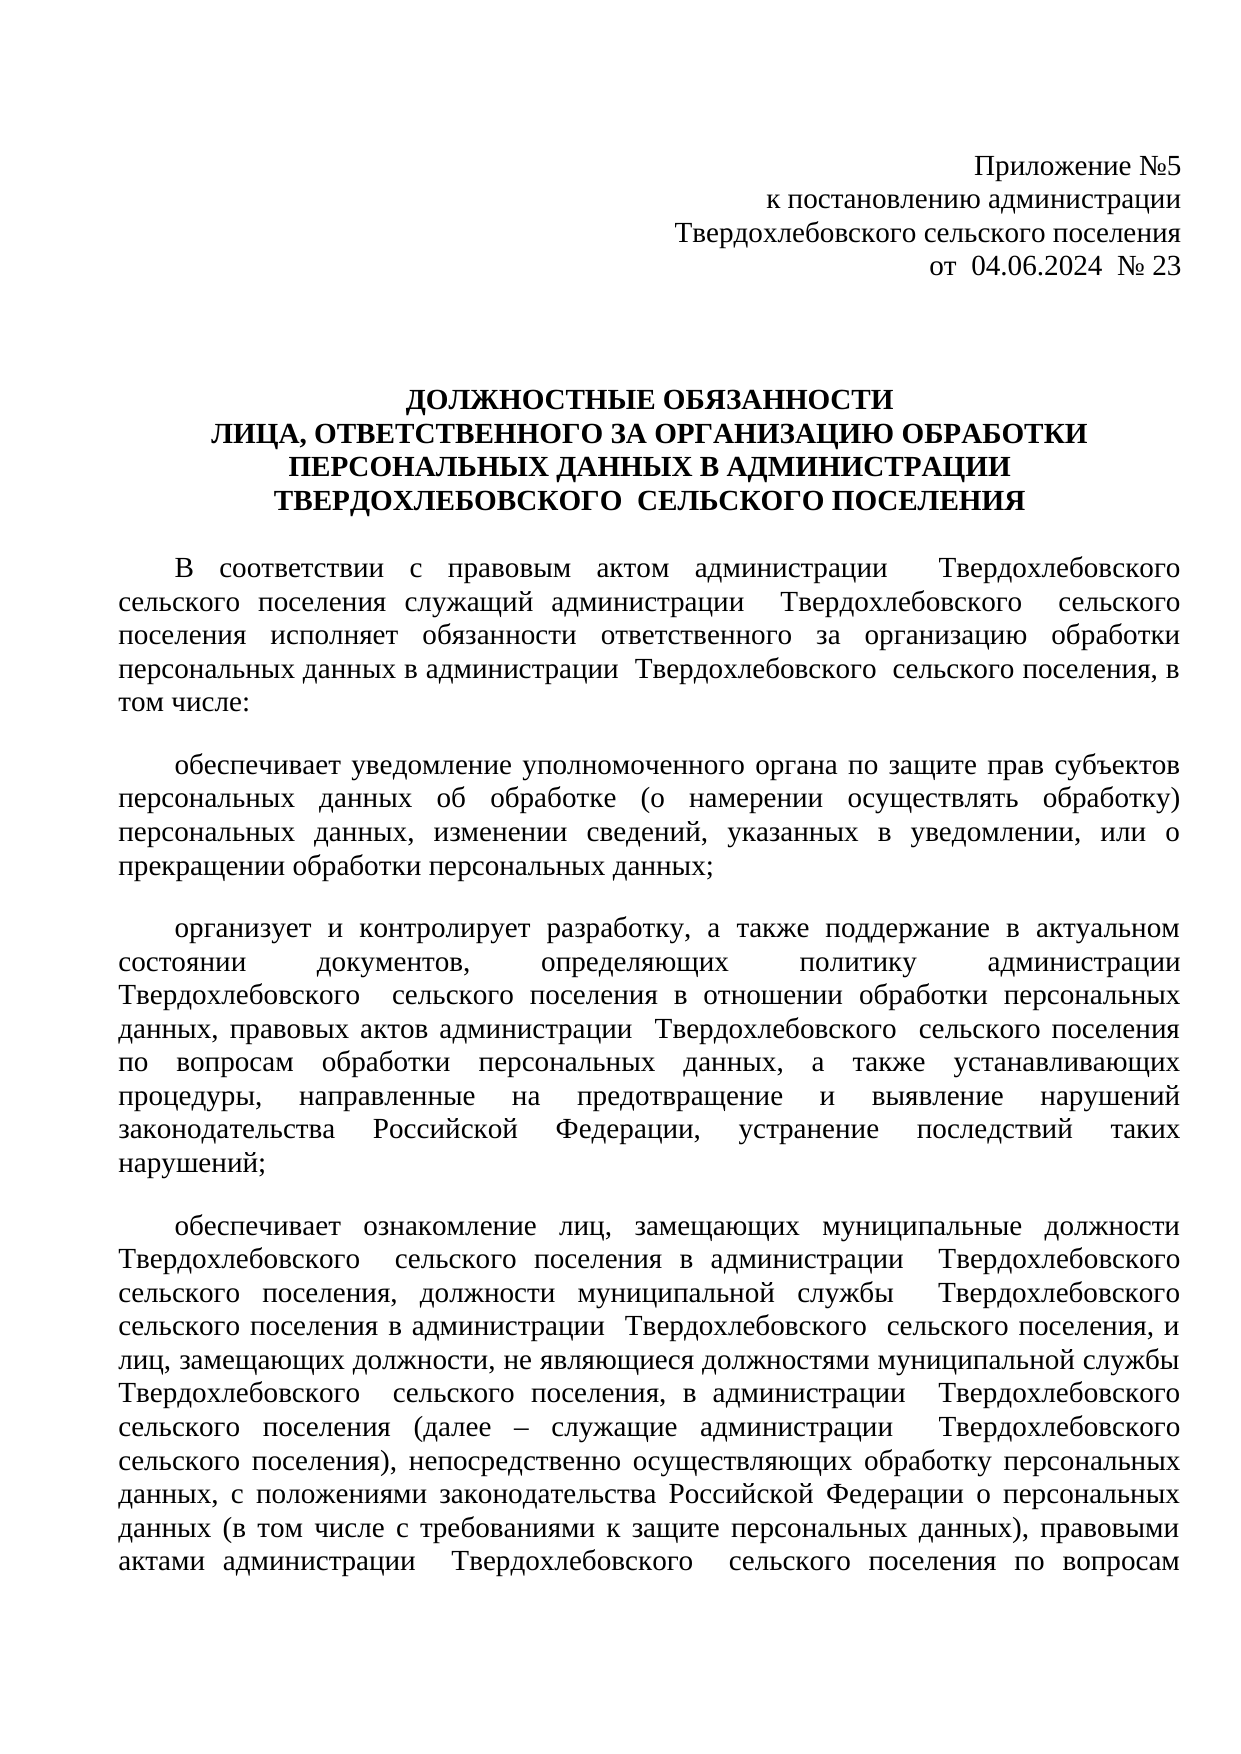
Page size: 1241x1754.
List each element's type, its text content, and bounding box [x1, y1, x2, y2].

text В соответствии с правовым актом администрации Твердохлебовского сельского поселения служащий администрации Твердохлебовского сельского поселения исполняет обязанности ответственного за организацию обработки персональных данных в администрации Твердохлебовского сельского поселения, в том числе: [118, 550, 1181, 718]
title ЛИЦА, ОТВЕТСТВЕННОГО ЗА ОРГАНИЗАЦИЮ ОБРАБОТКИ ПЕРСОНАЛЬНЫХ ДАННЫХ В АДМИНИСТРАЦИИ ТВЕРДОХЛЕБОВСКОГО СЕЛЬСКОГО ПОСЕЛЕНИЯ [118, 416, 1181, 517]
title от 04.06.2024 № 23 [118, 248, 1181, 282]
title ДОЛЖНОСТНЫЕ ОБЯЗАННОСТИ [118, 382, 1181, 416]
text организует и контролирует разработку, а также поддержание в актуальном состоянии документов, определяющих политику администрации Твердохлебовского сельского поселения в отношении обработки персональных данных, правовых актов администрации Твердохлебовского сельского поселения по вопросам обработки персональных данных, а также устанавливающих процедуры, направленные на предотвращение и выявление нарушений законодательства Российской Федерации, устранение последствий таких нарушений; [118, 910, 1181, 1179]
text Твердохлебовского сельского поселения [118, 215, 1181, 248]
text обеспечивает уведомление уполномоченного органа по защите прав субъектов персональных данных об обработке (о намерении осуществлять обработку) персональных данных, изменении сведений, указанных в уведомлении, или о прекращении обработки персональных данных; [118, 747, 1181, 881]
text Приложение №5 [118, 148, 1181, 181]
text к постановлению администрации [118, 181, 1181, 215]
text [118, 1208, 1181, 1577]
